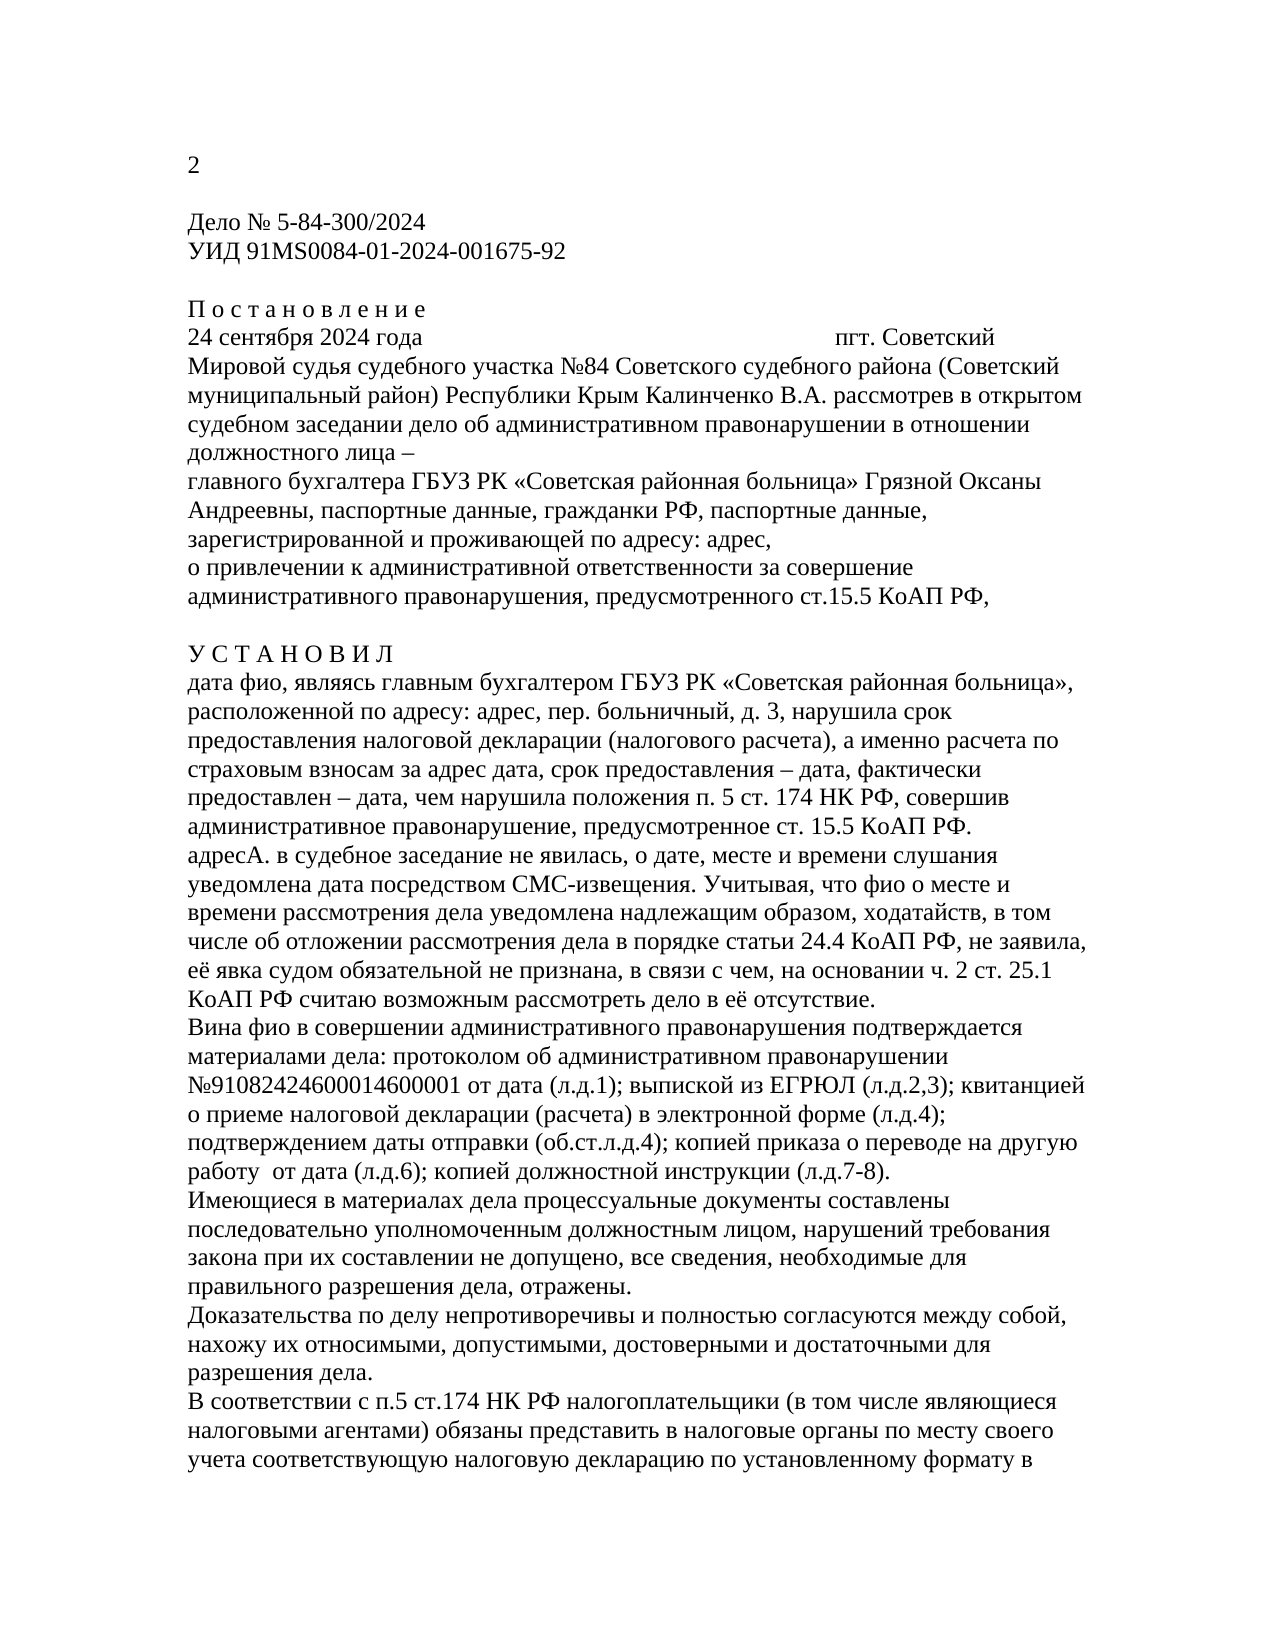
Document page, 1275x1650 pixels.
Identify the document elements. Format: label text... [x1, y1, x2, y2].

text 24 сентября 2024 года пгт. Советский [187, 322, 1087, 351]
text дата фио, являясь главным бухгалтером ГБУЗ РК «Советская районная больница», расположенной по адресу: адрес, пер. больничный, д. 3, нарушила срок предоставления налоговой декларации (налогового расчета), а именно расчета по страховым взносам за адрес дата, срок предоставления – дата, фактически предоставлен – дата, чем нарушила положения п. 5 ст. 174 НК РФ, совершив административное правонарушение, предусмотренное ст. 15.5 КоАП РФ. [187, 667, 1087, 840]
text Дело № 5-84-300/2024 [187, 207, 1087, 236]
text У С Т А Н О В И Л [187, 639, 1087, 667]
text о привлечении к административной ответственности за совершение административного правонарушения, предусмотренного ст.15.5 КоАП РФ, [187, 552, 1087, 610]
text Мировой судья судебного участка №84 Советского судебного района (Советский муниципальный район) Республики Крым Калинченко В.А. рассмотрев в открытом судебном заседании дело об административном правонарушении в отношении должностного лица – [187, 351, 1087, 466]
text 2 [187, 150, 1087, 179]
text П о с т а н о в л е н и е [187, 294, 1087, 322]
text Доказательства по делу непротиворечивы и полностью согласуются между собой, нахожу их относимыми, допустимыми, достоверными и достаточными для разрешения дела. [187, 1300, 1087, 1386]
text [187, 1386, 1087, 1472]
text главного бухгалтера ГБУЗ РК «Советская районная больница» Грязной Оксаны Андреевны, паспортные данные, гражданки РФ, паспортные данные, зарегистрированной и проживающей по адресу: адрес, [187, 466, 1087, 552]
text Вина фио в совершении административного правонарушения подтверждается материалами дела: протоколом об административном правонарушении №91082424600014600001 от дата (л.д.1); выпиской из ЕГРЮЛ (л.д.2,3); квитанцией о приеме налоговой декларации (расчета) в электронной форме (л.д.4); подтверждением даты отправки (об.ст.л.д.4); копией приказа о переводе на другую работу от дата (л.д.6); копией должностной инструкции (л.д.7-8). [187, 1012, 1087, 1185]
text Имеющиеся в материалах дела процессуальные документы составлены последовательно уполномоченным должностным лицом, нарушений требования закона при их составлении не допущено, все сведения, необходимые для правильного разрешения дела, отражены. [187, 1185, 1087, 1300]
text адресА. в судебное заседание не явилась, о дате, месте и времени слушания уведомлена дата посредством СМС-извещения. Учитывая, что фио о месте и времени рассмотрения дела уведомлена надлежащим образом, ходатайств, в том числе об отложении рассмотрения дела в порядке статьи 24.4 КоАП РФ, не заявила, её явка судом обязательной не признана, в связи с чем, на основании ч. 2 ст. 25.1 КоАП РФ считаю возможным рассмотреть дело в её отсутствие. [187, 840, 1087, 1012]
text УИД 91MS0084-01-2024-001675-92 [187, 236, 1087, 265]
